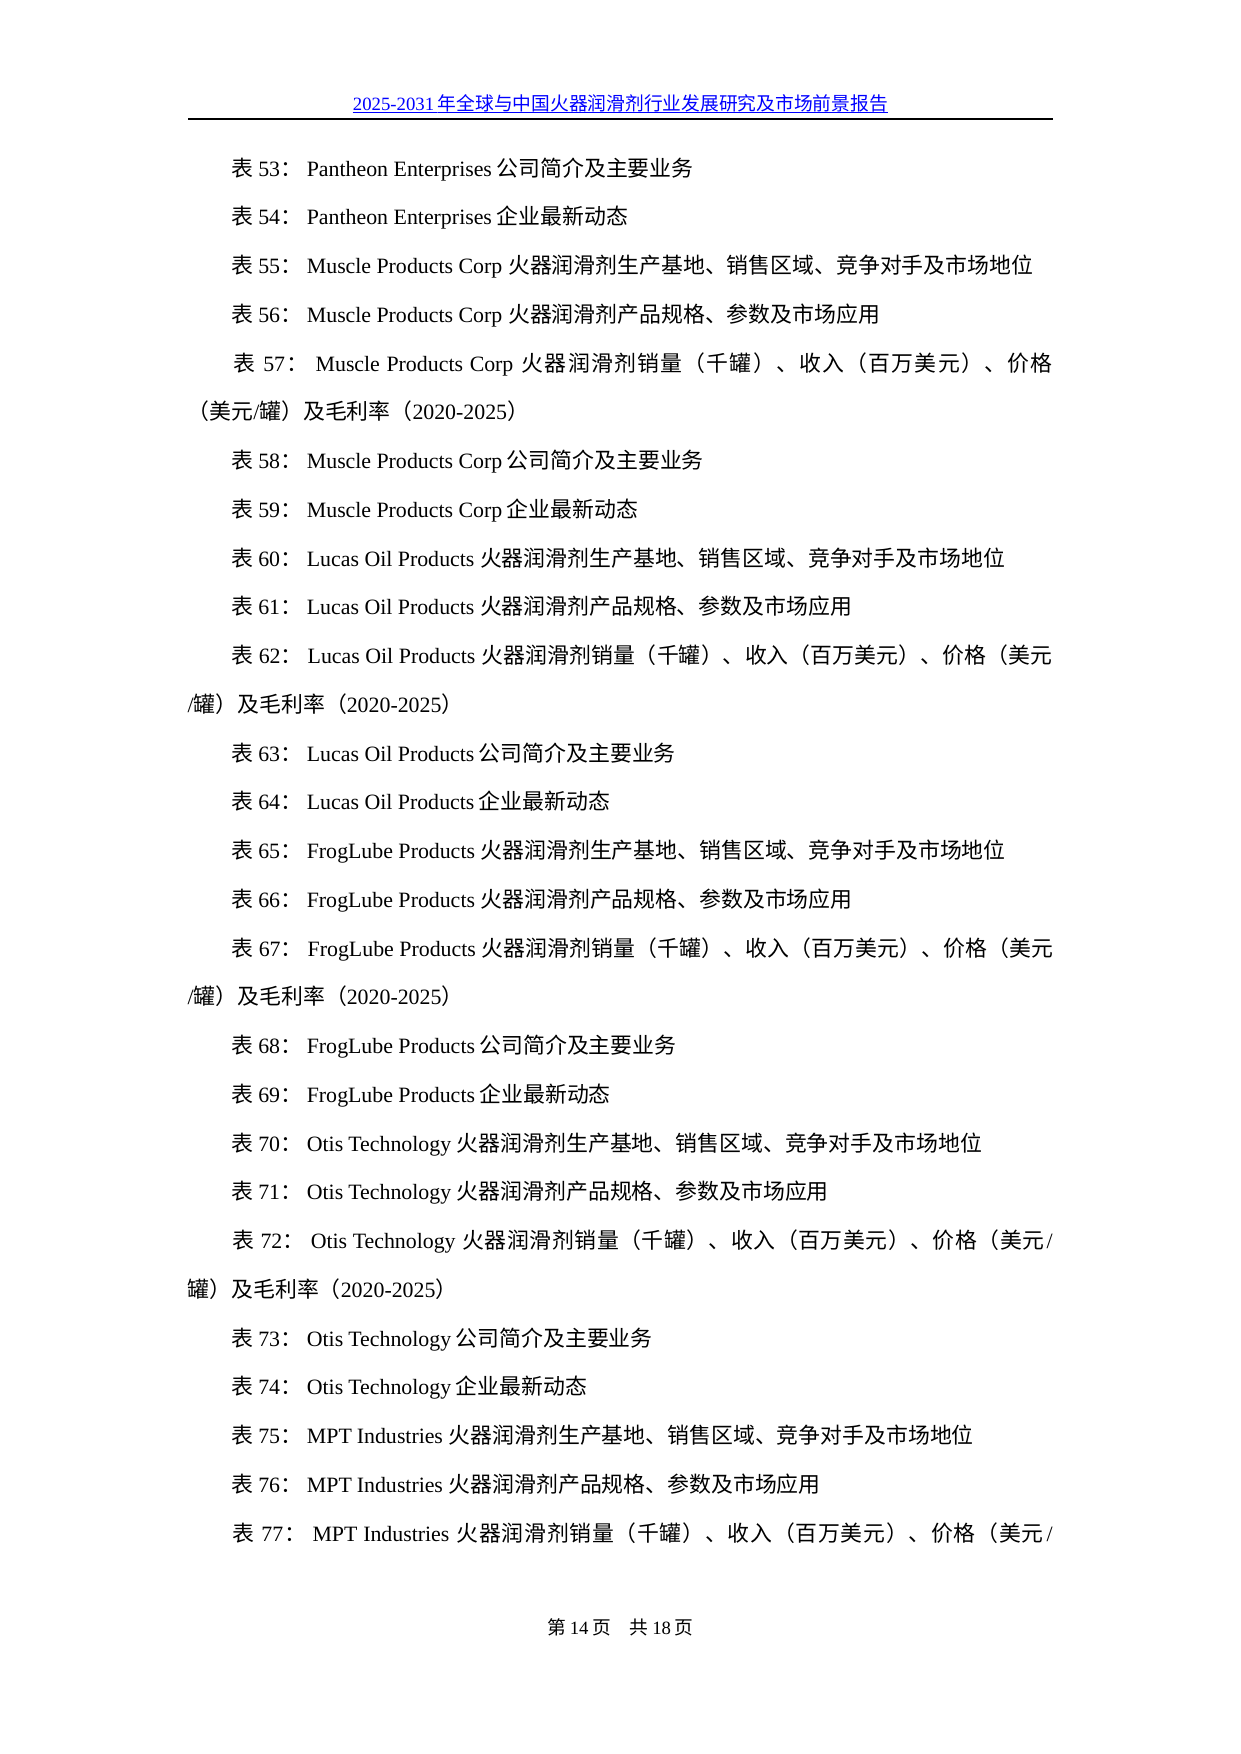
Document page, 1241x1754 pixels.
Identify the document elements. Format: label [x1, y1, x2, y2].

text [187, 150, 1053, 1548]
